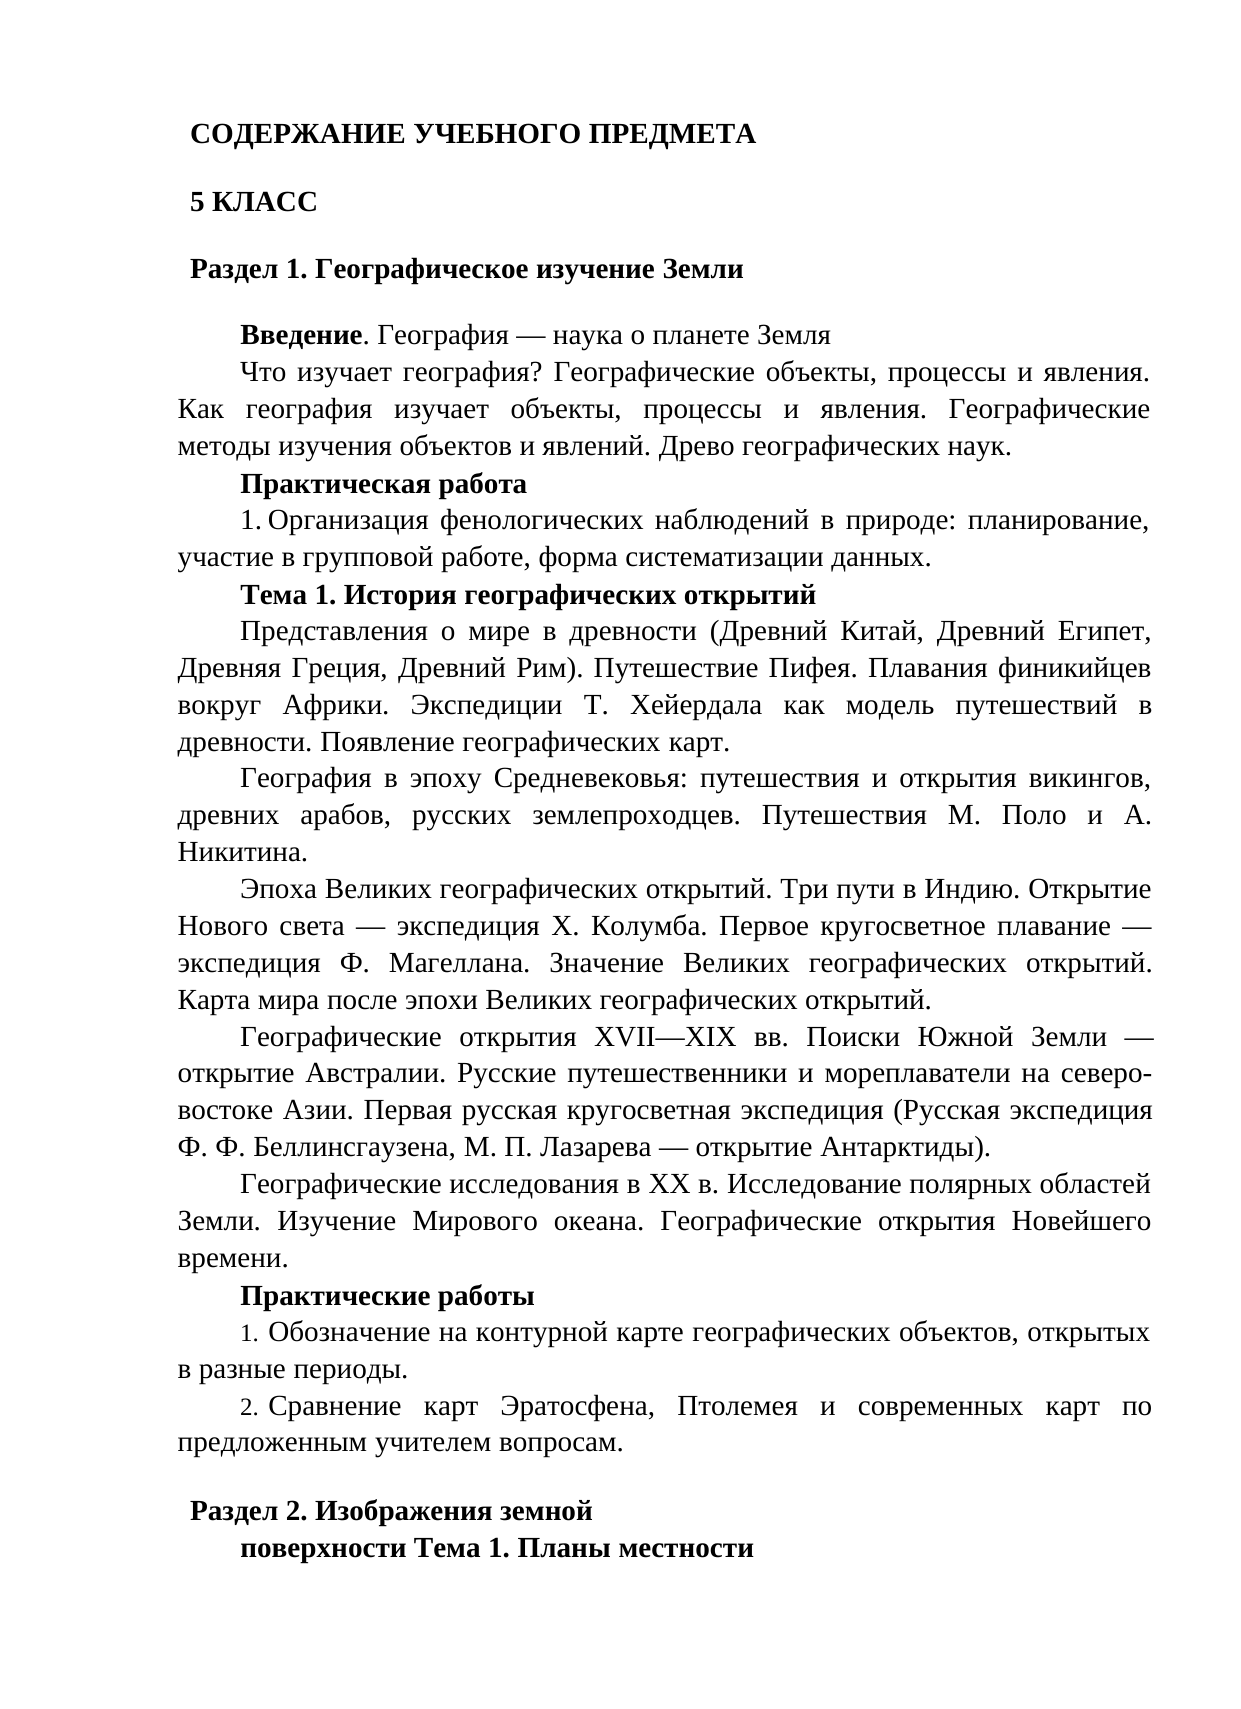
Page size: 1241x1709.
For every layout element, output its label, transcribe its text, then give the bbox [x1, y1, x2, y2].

subtitle Тема 1. История географических открытий [240, 577, 1165, 611]
text Географические исследования в ХХ в. Исследование полярных областей Земли. Изучение Мирового океана. Географические открытия Новейшего времени. [177, 1166, 1152, 1274]
list Обозначение на контурной карте географических объектов, открытых в разные периоды. [177, 1314, 1151, 1384]
text 1. Организация фенологических наблюдений в природе: планирование, участие в групповой работе, форма систематизации данных. [177, 502, 1150, 572]
text Раздел 1. Географическое изучение Земли [190, 251, 1165, 284]
subtitle Раздел 2. Изображения земной поверхности Тема 1. Планы местности [190, 1493, 766, 1563]
text География в эпоху Средневековья: путешествия и открытия викингов, древних арабов, русских землепроходцев. Путешествия М. Поло и А. Никитина. [177, 761, 1152, 868]
list Сравнение карт Эратосфена, Птолемея и современных карт по предложенным учителем вопросам. [177, 1388, 1152, 1458]
text Географические открытия XVII—XIX вв. Поиски Южной Земли — открытие Австралии. Русские путешественники и мореплаватели на северо- востоке Азии. Первая русская кругосветная экспедиция (Русская экспедиция Ф. Ф. Беллинсгаузена, М. П. Лазарева — открытие Антарктиды). [177, 1019, 1153, 1163]
subtitle Практическая работа [240, 466, 1165, 500]
text Эпоха Великих географических открытий. Три пути в Индию. Открытие Нового света — экспедиция Х. Колумба. Первое кругосветное плавание — экспедиция Ф. Магеллана. Значение Великих географических открытий. Карта мира после эпохи Великих географических открытий. [177, 871, 1153, 1015]
text Что изучает география? Географические объекты, процессы и явления. Как география изучает объекты, процессы и явления. Географические методы изучения объектов и явлений. Древо географических наук. [177, 354, 1151, 462]
subtitle Практические работы [240, 1278, 1165, 1311]
subtitle СОДЕРЖАНИЕ УЧЕБНОГО ПРЕДМЕТА 5 КЛАСС [190, 117, 756, 217]
text Введение. География — наука о планете Земля [240, 317, 1165, 351]
text Представления о мире в древности (Древний Китай, Древний Египет, Древняя Греция, Древний Рим). Путешествие Пифея. Плавания финикийцев вокруг Африки. Экспедиции Т. Хейердала как модель путешествий в древности. Появление географических карт. [177, 613, 1153, 757]
